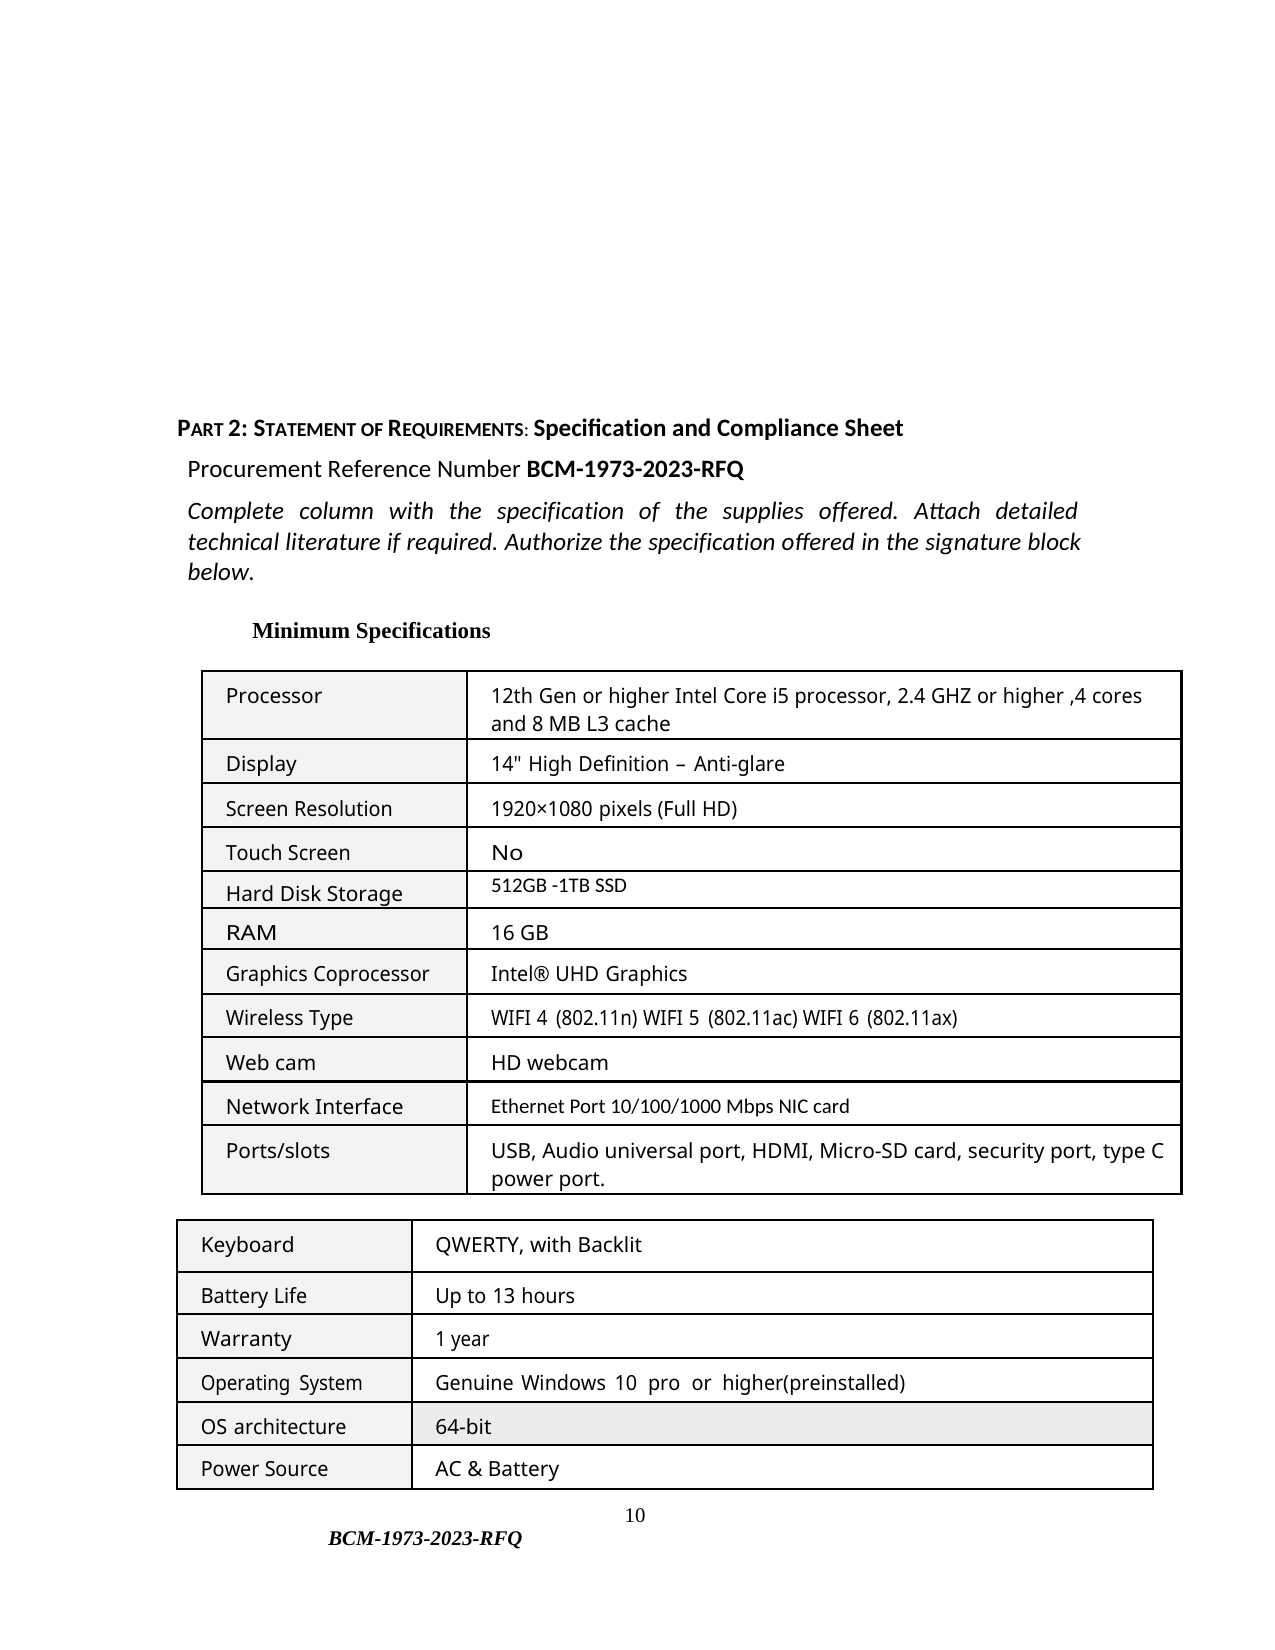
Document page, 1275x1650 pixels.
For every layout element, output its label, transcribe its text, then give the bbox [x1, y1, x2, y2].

text Complete column with the specification of the supplies offered. Attach detailed technical literature if required. Authorize the specification offered in the signature block below. [187, 495, 1081, 587]
table_cell Intel® UHD Graphics [468, 950, 1180, 992]
table_cell 14" High Definition – Anti-glare [468, 740, 1180, 782]
table_cell 1 year [413, 1315, 1152, 1357]
table_header 12th Gen or higher Intel Core i5 processor, 2.4 GHZ or higher ,4 cores and 8 MB L3 cache [468, 672, 1180, 738]
table_cell Touch Screen [203, 828, 466, 870]
table_cell Battery Life [178, 1273, 411, 1313]
table_cell USB, Audio universal port, HDMI, Micro-SD card, security port, type C power port. [468, 1126, 1180, 1193]
table_cell Warranty [178, 1315, 411, 1357]
table_cell Web cam [203, 1038, 466, 1080]
table_cell Graphics Coprocessor [203, 950, 466, 992]
table_cell Hard Disk Storage [203, 872, 466, 907]
table_cell WIFI 4 (802.11n) WIFI 5 (802.11ac) WIFI 6 (802.11ax) [468, 995, 1180, 1036]
table_cell Ports/slots [203, 1126, 466, 1193]
table_cell 64-bit [413, 1403, 1152, 1444]
table_cell Display [203, 740, 466, 782]
table_header QWERTY, with Backlit [413, 1221, 1152, 1271]
text Procurement Reference Number BCM-1973-2023-RFQ [187, 453, 791, 484]
text PART 2: STATEMENT OF REQUIREMENTS: Specification and Compliance Sheet [177, 414, 1100, 442]
table_cell 512GB -1TB SSD [468, 872, 1180, 907]
table_cell OS architecture [178, 1403, 411, 1444]
table_header Processor [203, 672, 466, 738]
table_cell Power Source [178, 1446, 411, 1488]
table_cell 1920×1080 pixels (Full HD) [468, 784, 1180, 826]
table_cell No [468, 828, 1180, 870]
table_header Keyboard [178, 1221, 411, 1271]
table_cell HD webcam [468, 1038, 1180, 1080]
text Minimum Specifications [177, 617, 1100, 643]
table_cell Ethernet Port 10/100/1000 Mbps NIC card [468, 1083, 1180, 1124]
table_cell Operating System [178, 1359, 411, 1401]
table_cell 16 GB [468, 909, 1180, 948]
table_cell Wireless Type [203, 995, 466, 1036]
table_cell Network Interface [203, 1083, 466, 1124]
table_cell RAM [203, 909, 466, 948]
table_cell AC & Battery [413, 1446, 1152, 1488]
table_cell Screen Resolution [203, 784, 466, 826]
table_cell Genuine Windows 10 pro or higher(preinstalled) [413, 1359, 1152, 1401]
table_cell Up to 13 hours [413, 1273, 1152, 1313]
